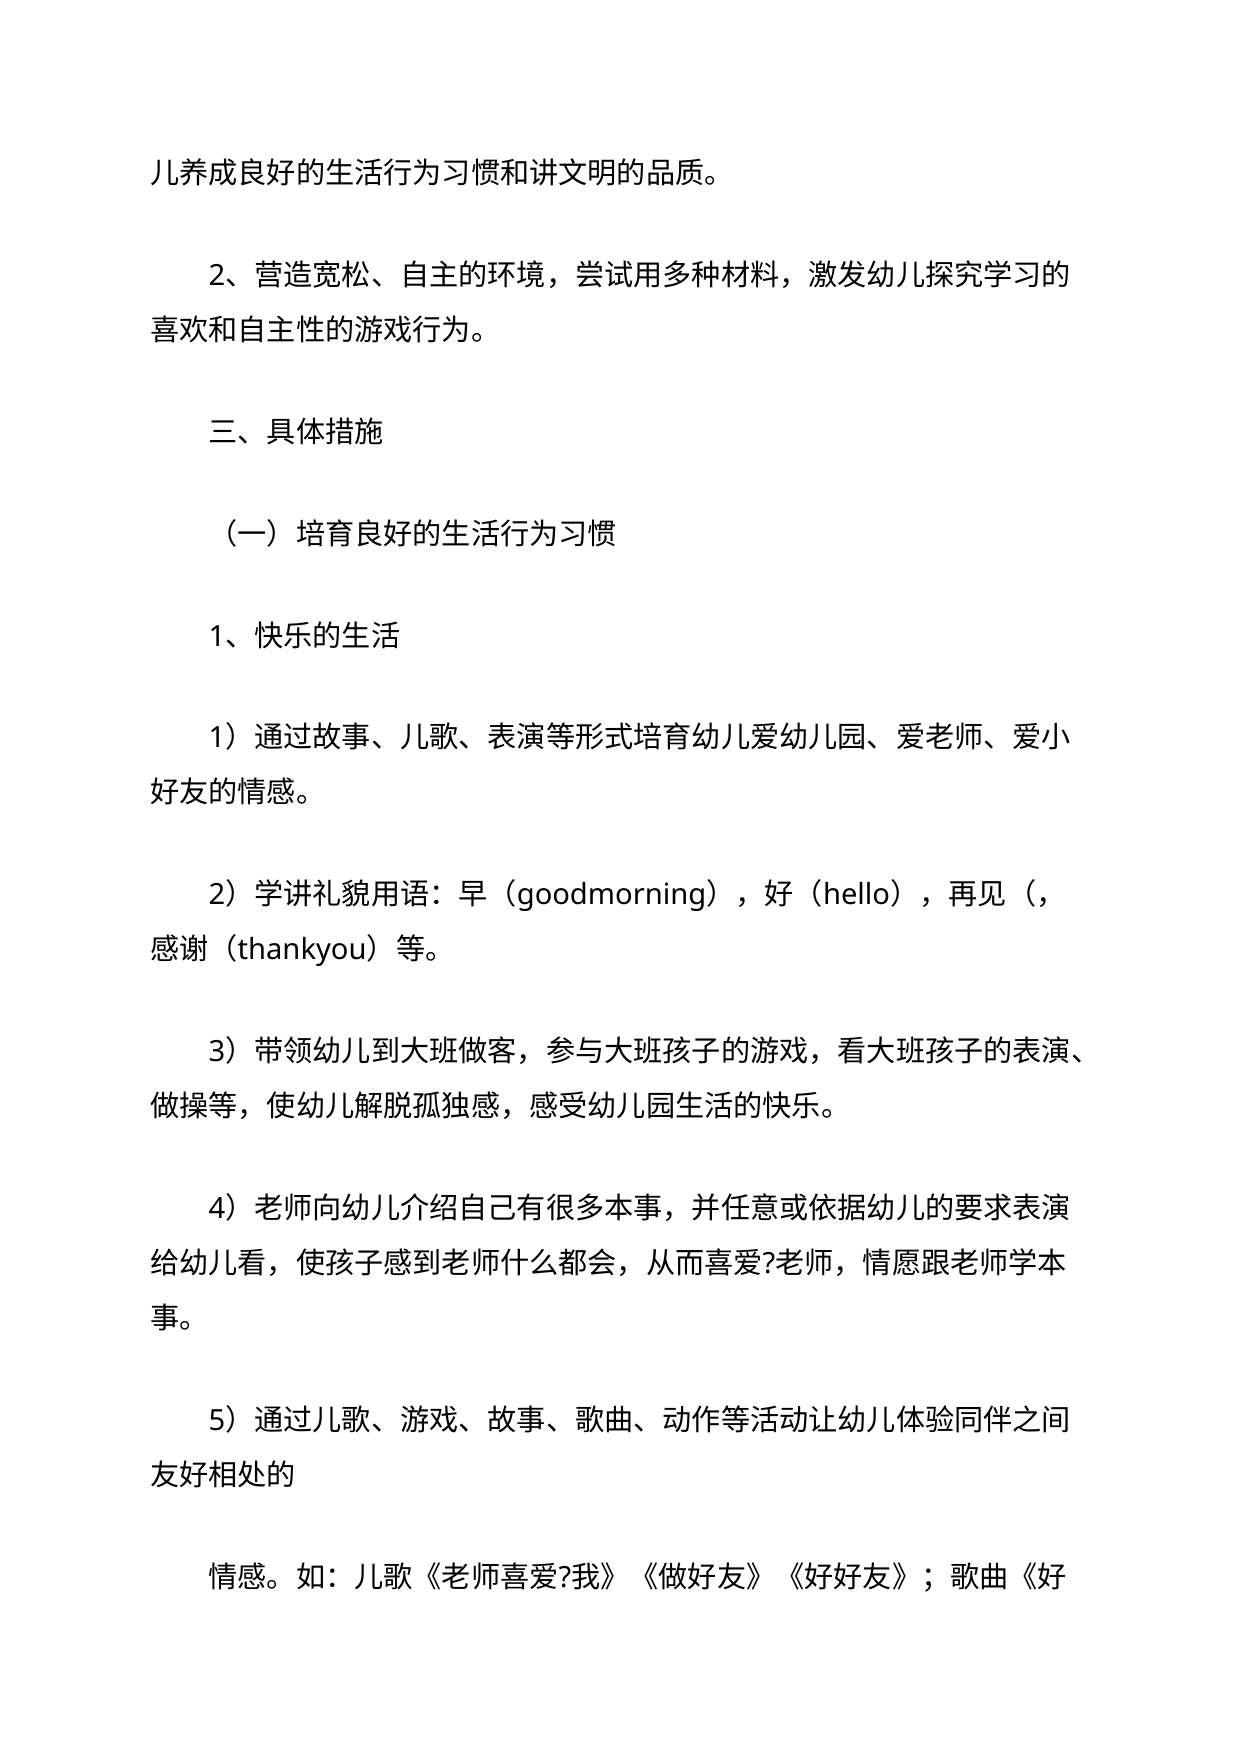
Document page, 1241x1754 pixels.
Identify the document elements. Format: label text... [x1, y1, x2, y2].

text 三、具体措施 [150, 408, 1090, 451]
text （一）培育良好的生活行为习惯 [150, 510, 1090, 553]
text 5）通过儿歌、游戏、故事、歌曲、动作等活动让幼儿体验同伴之间友好相处的 [150, 1396, 1090, 1494]
text 4）老师向幼儿介绍自己有很多本事，并任意或依据幼儿的要求表演给幼儿看，使孩子感到老师什么都会，从而喜爱?老师，情愿跟老师学本事。 [150, 1184, 1090, 1337]
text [150, 1553, 1090, 1596]
text 2、营造宽松、自主的环境，尝试用多种材料，激发幼儿探究学习的喜欢和自主性的游戏行为。 [150, 252, 1090, 349]
text 3）带领幼儿到大班做客，参与大班孩子的游戏，看大班孩子的表演、做操等，使幼儿解脱孤独感，感受幼儿园生活的快乐。 [150, 1028, 1090, 1125]
text 2）学讲礼貌用语：早（goodmorning），好（hello），再见（，感谢（thankyou）等。 [150, 871, 1090, 968]
text 1、快乐的生活 [150, 612, 1090, 654]
text 1）通过故事、儿歌、表演等形式培育幼儿爱幼儿园、爱老师、爱小好友的情感。 [150, 714, 1090, 811]
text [150, 150, 1090, 192]
